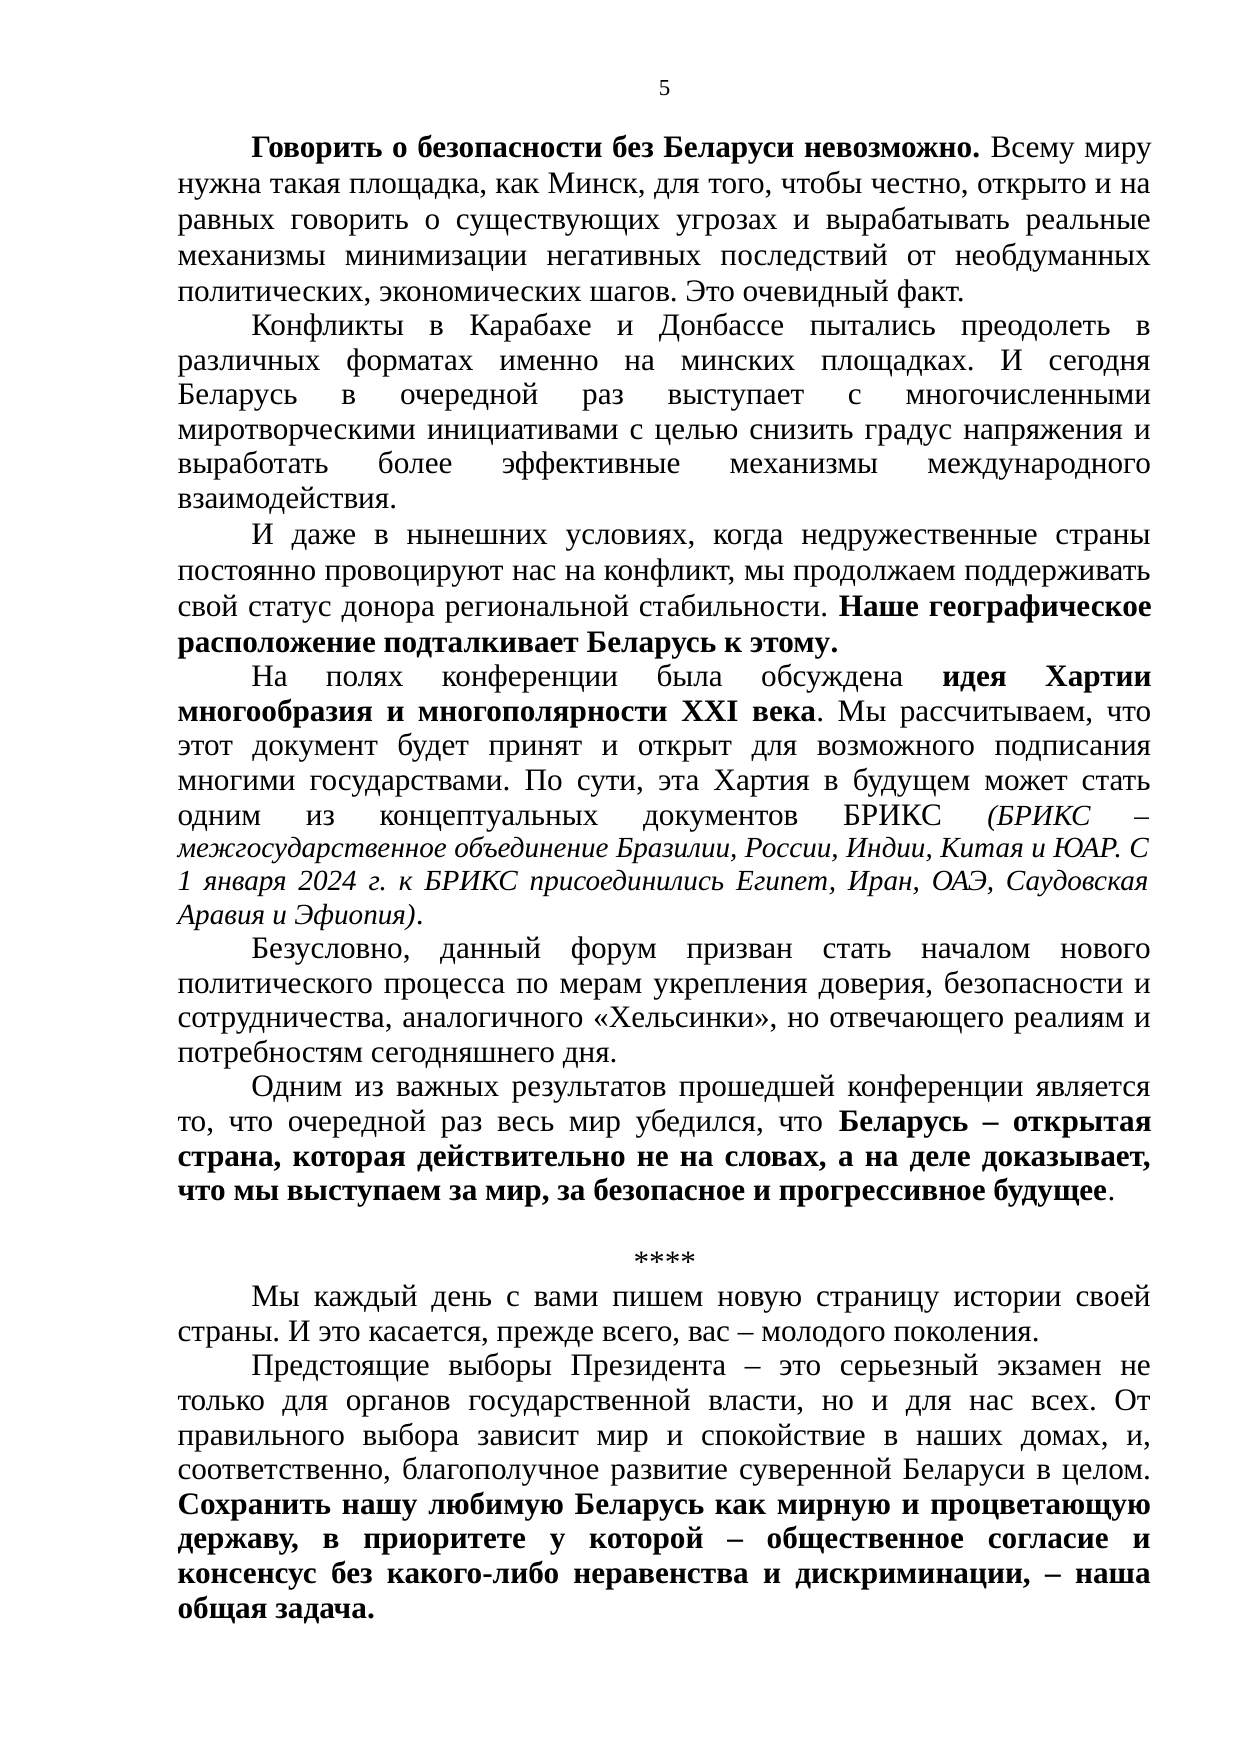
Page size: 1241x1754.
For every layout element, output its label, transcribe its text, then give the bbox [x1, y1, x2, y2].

text Безусловно, данный форум призван стать началом нового политического процесса по мерам укрепления доверия, безопасности и сотрудничества, аналогичного «Хельсинки», но отвечающего реалиям и потребностям сегодняшнего дня. [177, 931, 1152, 1069]
text **** [177, 1243, 1152, 1279]
text Говорить о безопасности без Беларуси невозможно. Всему миру нужна такая площадка, как Минск, для того, чтобы честно, открыто и на равных говорить о существующих угрозах и вырабатывать реальные механизмы минимизации негативных последствий от необдуманных политических, экономических шагов. Это очевидный факт. [177, 128, 1152, 308]
text Одним из важных результатов прошедшей конференции является то, что очередной раз весь мир убедился, что Беларусь – открытая страна, которая действительно не на словах, а на деле доказывает, что мы выступаем за мир, за безопасное и прогрессивное будущее. [177, 1069, 1152, 1207]
text Конфликты в Карабахе и Донбассе пытались преодолеть в различных форматах именно на минских площадках. И сегодня Беларусь в очередной раз выступает с многочисленными миротворческими инициативами с целью снизить градус напряжения и выработать более эффективные механизмы международного взаимодействия. [177, 308, 1152, 515]
text Предстоящие выборы Президента – это серьезный экзамен не только для органов государственной власти, но и для нас всех. От правильного выбора зависит мир и спокойствие в наших домах, и, соответственно, благополучное развитие суверенной Беларуси в целом. Сохранить нашу любимую Беларусь как мирную и процветающую державу, в приоритете у которой – общественное согласие и консенсус без какого-либо неравенства и дискриминации, – наша общая задача. [177, 1348, 1152, 1625]
text Мы каждый день с вами пишем новую страницу истории своей страны. И это касается, прежде всего, вас – молодого поколения. [177, 1279, 1152, 1348]
text И даже в нынешних условиях, когда недружественные страны постоянно провоцируют нас на конфликт, мы продолжаем поддерживать свой статус донора региональной стабильности. Наше географическое расположение подталкивает Беларусь к этому. [177, 515, 1152, 659]
text На полях конференции была обсуждена идея Хартии многообразия и многополярности XXI века. Мы рассчитываем, что этот документ будет принят и открыт для возможного подписания многими государствами. По сути, эта Хартия в будущем может стать одним из концептуальных документов БРИКС (БРИКС – межгосударственное объединение Бразилии, России, Индии, Китая и ЮАР. С 1 января 2024 г. к БРИКС присоединились Египет, Иран, ОАЭ, Саудовская Аравия и Эфиопия). [177, 659, 1152, 931]
